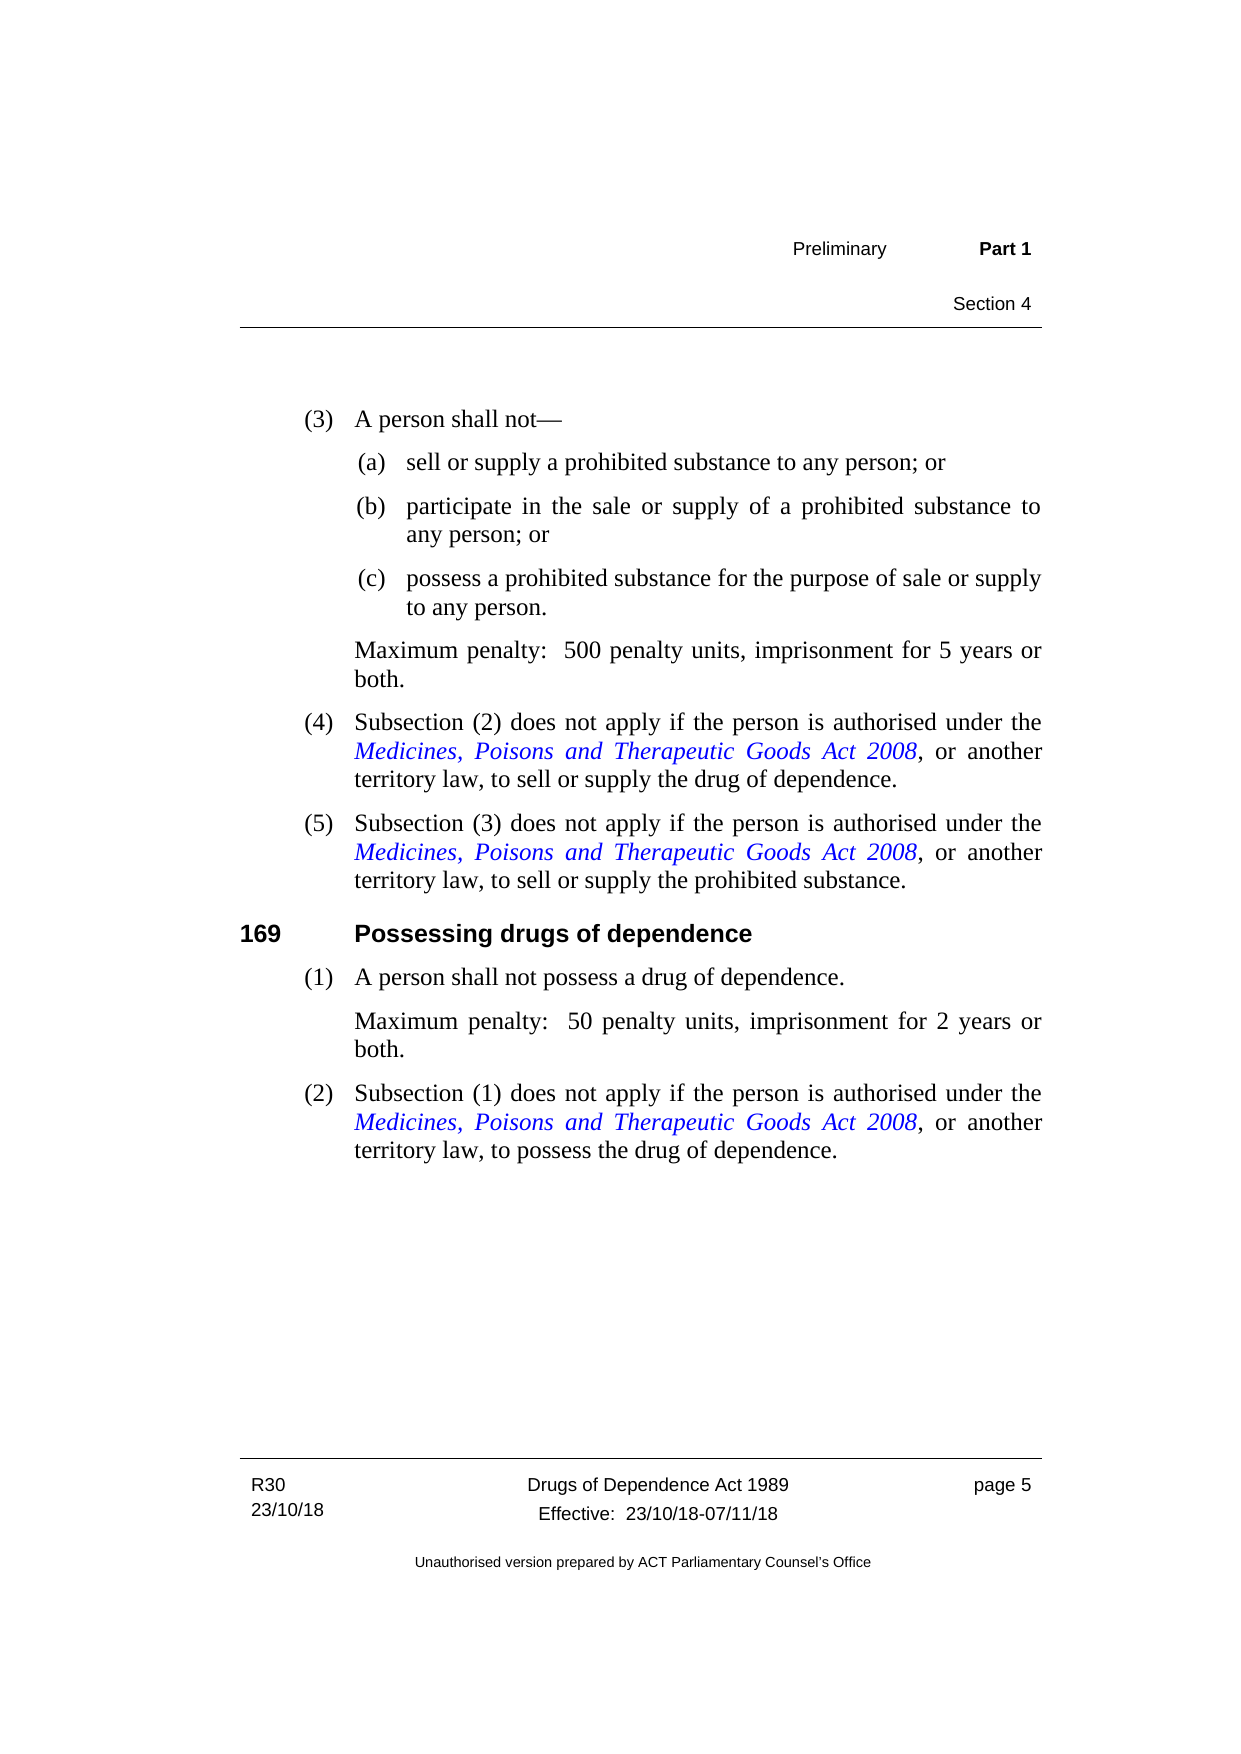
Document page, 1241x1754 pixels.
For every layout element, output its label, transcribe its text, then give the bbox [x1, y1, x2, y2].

text (4) Subsection (2) does not apply if the person is authorised under the Medicines, Poisons and Therapeutic Goods Act 2008, or another territory law, to sell or supply the drug of dependence. [239, 707, 1042, 793]
text (1) A person shall not possess a drug of dependence. [239, 962, 1042, 991]
text (a) sell or supply a prohibited substance to any person; or [239, 447, 1042, 476]
text Maximum penalty: 50 penalty units, imprisonment for 2 years or both. [354, 1006, 1042, 1063]
text (3) A person shall not— [239, 404, 1042, 433]
text (2) Subsection (1) does not apply if the person is authorised under the Medicines, Poisons and Therapeutic Goods Act 2008, or another territory law, to possess the drug of dependence. [239, 1078, 1042, 1164]
text (5) Subsection (3) does not apply if the person is authorised under the Medicines, Poisons and Therapeutic Goods Act 2008, or another territory law, to sell or supply the prohibited substance. [239, 808, 1042, 894]
text (b) participate in the sale or supply of a prohibited substance to any person; or [239, 491, 1042, 548]
text (c) possess a prohibited substance for the purpose of sale or supply to any person. [239, 563, 1042, 620]
text 169 Possessing drugs of dependence [239, 919, 1042, 948]
text Maximum penalty: 500 penalty units, imprisonment for 5 years or both. [354, 635, 1042, 692]
